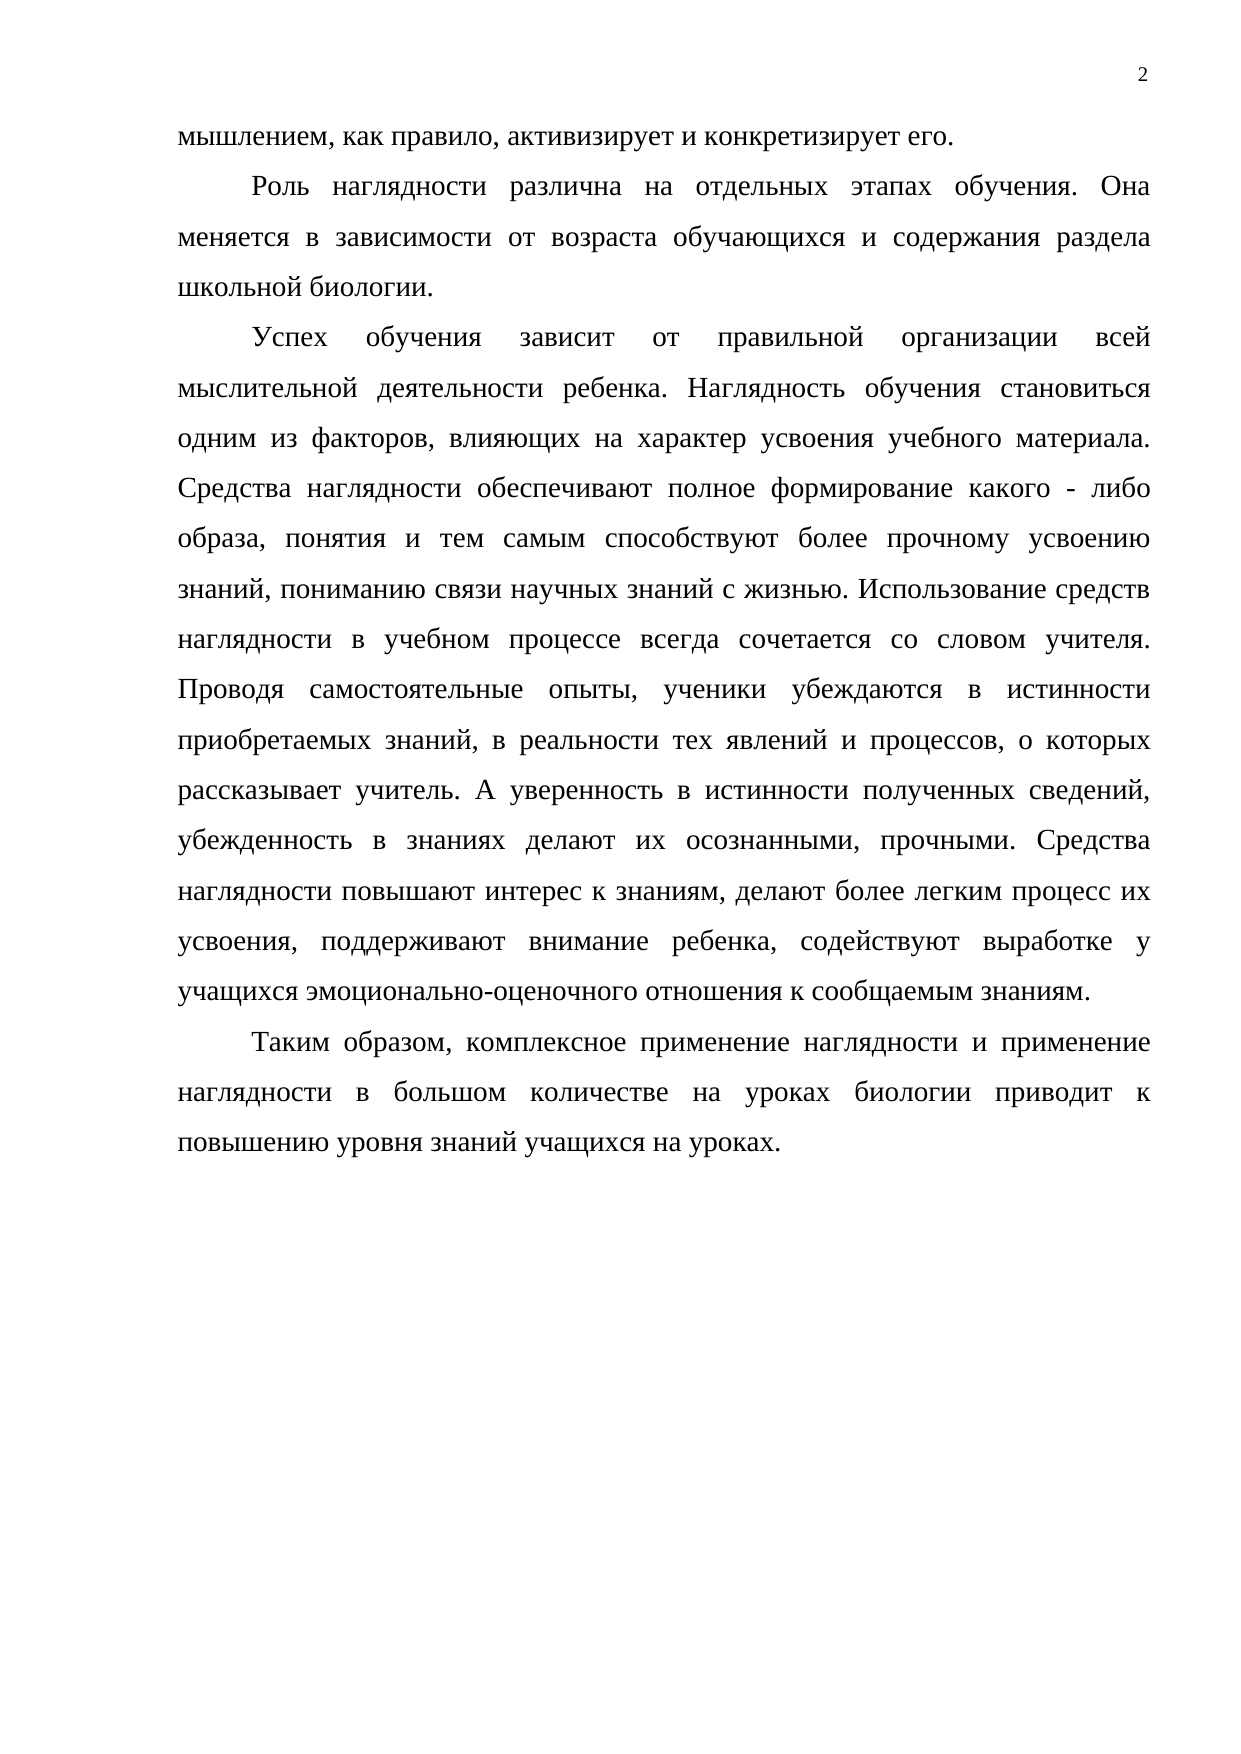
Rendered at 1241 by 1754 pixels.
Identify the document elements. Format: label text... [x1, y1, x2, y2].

text Успех обучения зависит от правильной организации всей мыслительной деятельности ребенка. Наглядность обучения становиться одним из факторов, влияющих на характер усвоения учебного материала. Средства наглядности обеспечивают полное формирование какого - либо образа, понятия и тем самым способствуют более прочному усвоению знаний, пониманию связи научных знаний с жизнью. Использование средств наглядности в учебном процессе всегда сочетается со словом учителя. Проводя самостоятельные опыты, ученики убеждаются в истинности приобретаемых знаний, в реальности тех явлений и процессов, о которых рассказывает учитель. А уверенность в истинности полученных сведений, убежденность в знаниях делают их осознанными, прочными. Средства наглядности повышают интерес к знаниям, делают более легким процесс их усвоения, поддерживают внимание ребенка, содействуют выработке у учащихся эмоционально-оценочного отношения к сообщаемым знаниям. [177, 319, 1152, 1007]
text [177, 118, 1152, 152]
text Роль наглядности различна на отдельных этапах обучения. Она меняется в зависимости от возраста обучающихся и содержания раздела школьной биологии. [177, 168, 1152, 303]
text Таким образом, комплексное применение наглядности и применение наглядности в большом количестве на уроках биологии приводит к повышению уровня знаний учащихся на уроках. [177, 1024, 1152, 1158]
